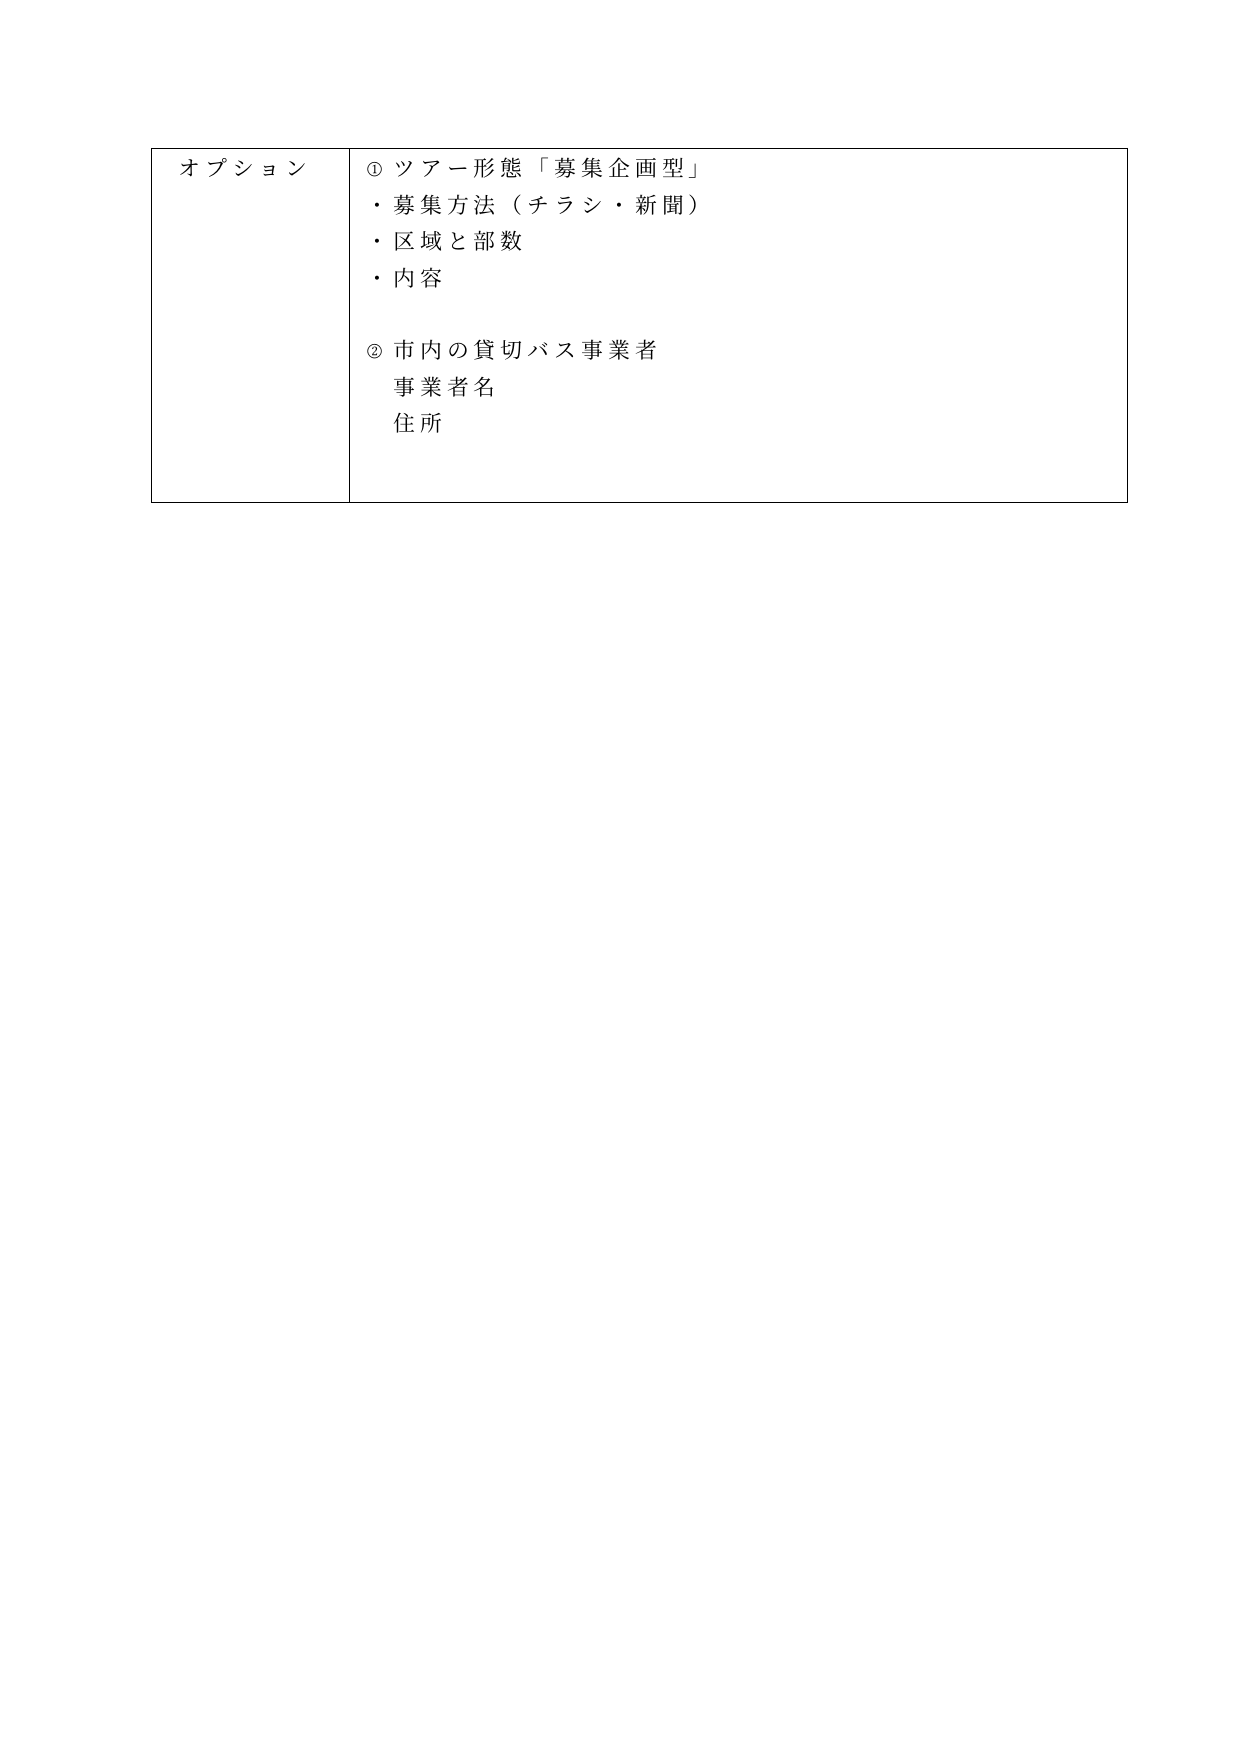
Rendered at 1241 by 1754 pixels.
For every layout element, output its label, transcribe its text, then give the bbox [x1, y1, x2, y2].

table_cell ①ツアー形態「募集企画型」 ・募集方法（チラシ・新聞） ・区域と部数 ・内容 ②市内の貸切バス事業者 事業者名 住所 [350, 149, 1127, 502]
table_cell オプション [152, 149, 349, 502]
